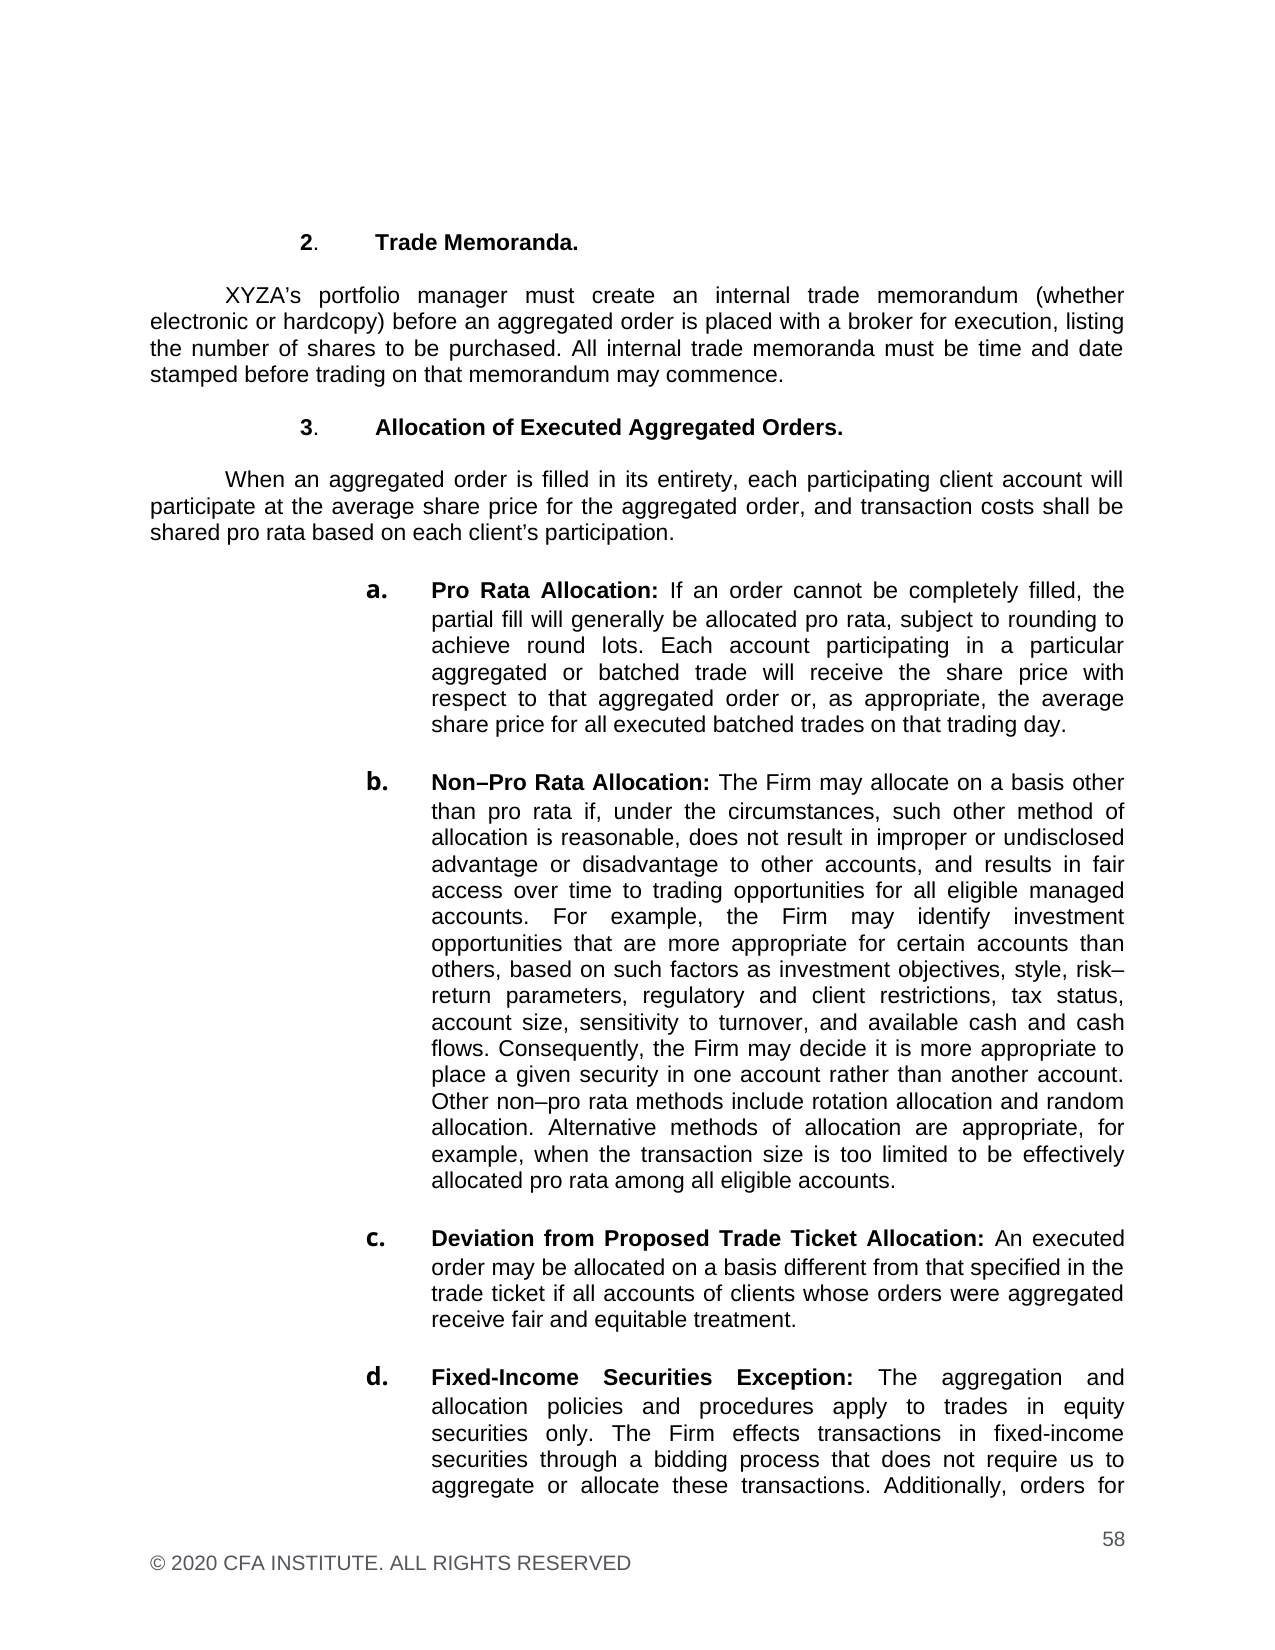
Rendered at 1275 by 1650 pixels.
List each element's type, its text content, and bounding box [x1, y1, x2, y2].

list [366, 1359, 1125, 1498]
text When an aggregated order is filled in its entirety, each participating client account will participate at the average share price for the aggregated order, and transaction costs shall be shared pro rata based on each client’s participation. [150, 466, 1125, 545]
text 2. Trade Memoranda. [150, 229, 1125, 255]
text XYZA’s portfolio manager must create an internal trade memorandum (whether electronic or hardcopy) before an aggregated order is placed with a broker for execution, listing the number of shares to be purchased. All internal trade memoranda must be time and date stamped before trading on that memorandum may commence. [150, 282, 1125, 387]
text 3. Allocation of Executed Aggregated Orders. [150, 413, 1125, 440]
list Non–Pro Rata Allocation: The Firm may allocate on a basis other than pro rata if, under the circumstances, such other method of allocation is reasonable, does not result in improper or undisclosed advantage or disadvantage to other accounts, and results in fair access over time to trading opportunities for all eligible managed accounts. For example, the Firm may identify investment opportunities that are more appropriate for certain accounts than others, based on such factors as investment objectives, style, risk–return parameters, regulatory and client restrictions, tax status, account size, sensitivity to turnover, and available cash and cash flows. Consequently, the Firm may decide it is more appropriate to place a given security in one account rather than another account. Other non–pro rata methods include rotation allocation and random allocation. Alternative methods of allocation are appropriate, for example, when the transaction size is too limited to be effectively allocated pro rata among all eligible accounts. [366, 764, 1125, 1193]
list Deviation from Proposed Trade Ticket Allocation: An executed order may be allocated on a basis different from that specified in the trade ticket if all accounts of clients whose orders were aggregated receive fair and equitable treatment. [366, 1219, 1125, 1333]
list Pro Rata Allocation: If an order cannot be completely filled, the partial fill will generally be allocated pro rata, subject to rounding to achieve round lots. Each account participating in a particular aggregated or batched trade will receive the share price with respect to that aggregated order or, as appropriate, the average share price for all executed batched trades on that trading day. [366, 572, 1125, 737]
